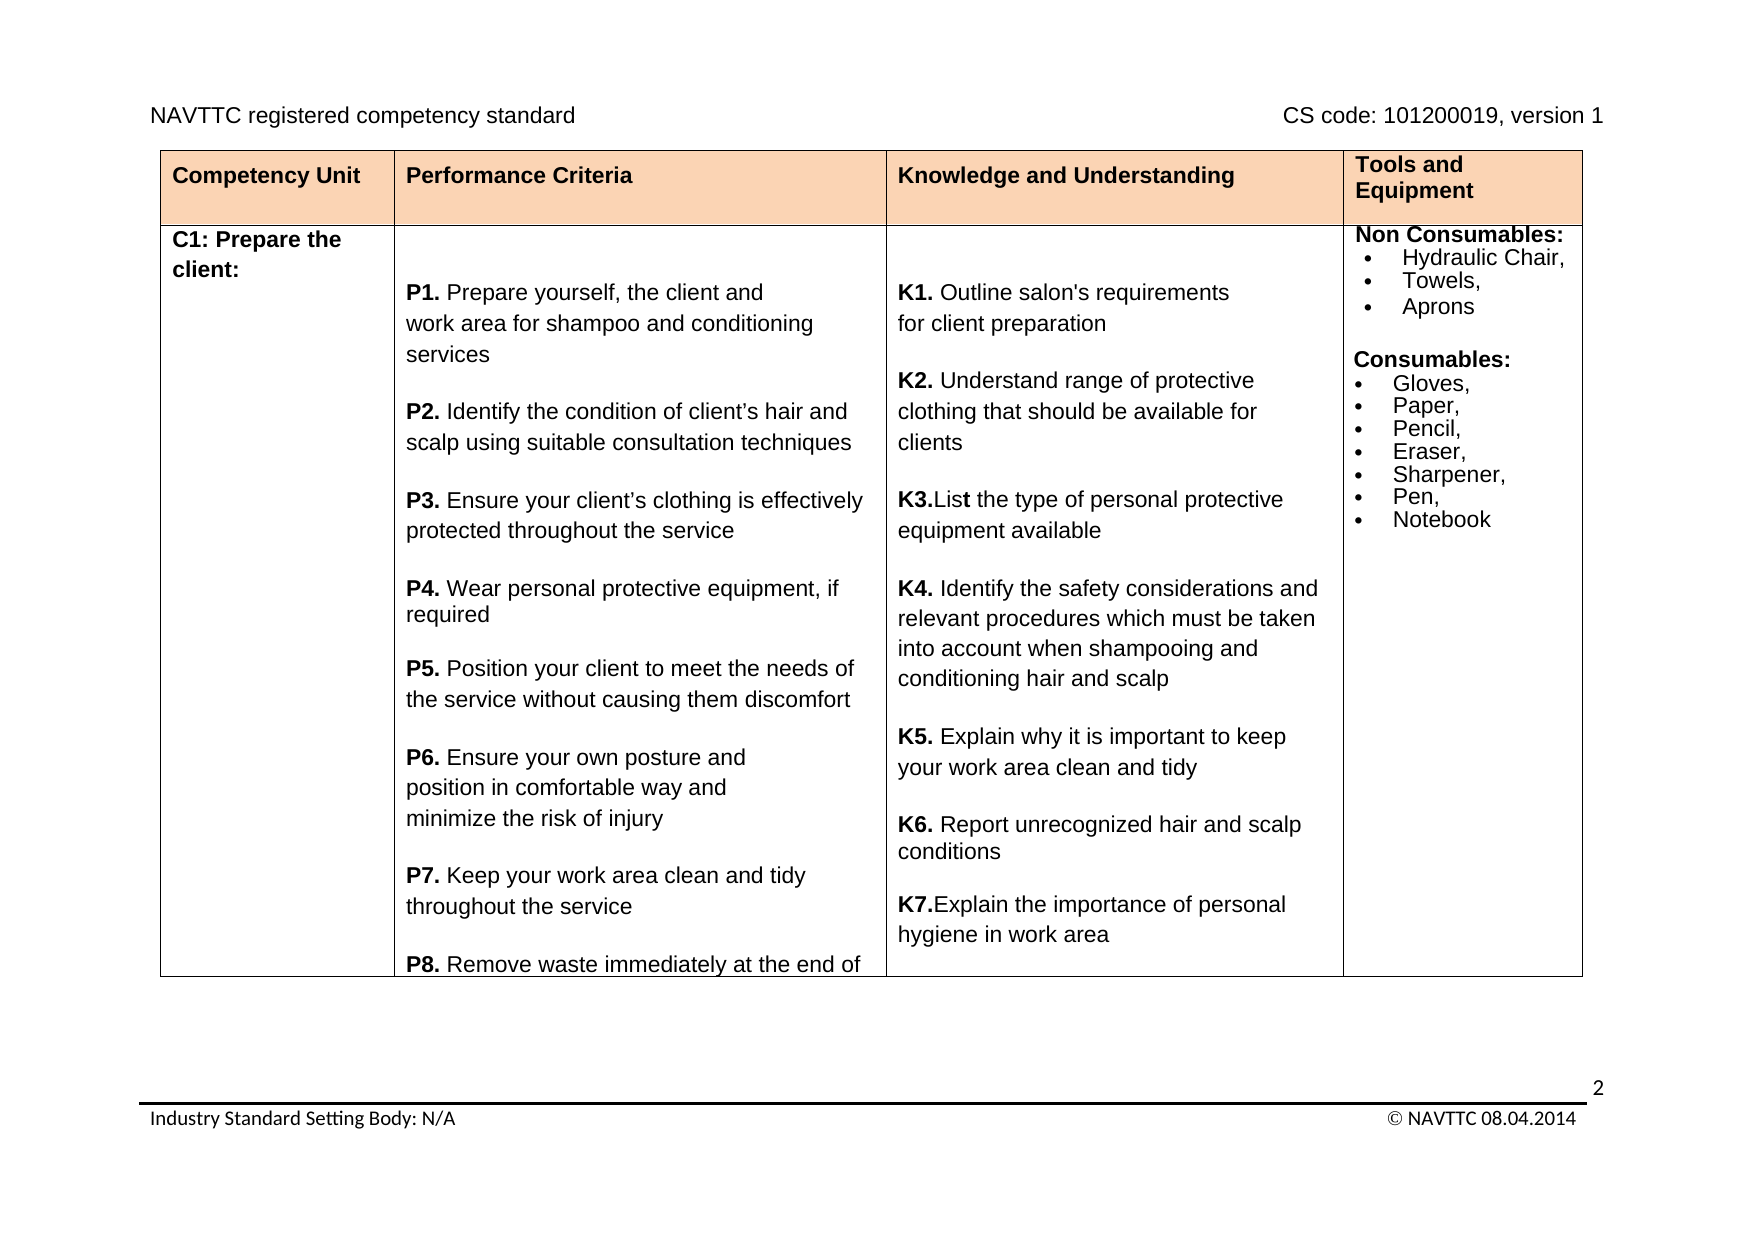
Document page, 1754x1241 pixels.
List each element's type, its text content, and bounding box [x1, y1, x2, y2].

table_header Performance Criteria [395, 151, 886, 224]
table_cell C1: Prepare the client: [161, 226, 394, 976]
table_cell Non Consumables: Hydraulic Chair, Towels, Aprons Consumables: Gloves, Paper, Pencil, Eraser, Sharpener, Pen, Notebook [1344, 226, 1582, 976]
table_cell P1. Prepare yourself, the client and work area for shampoo and conditioning services P2. Identify the condition of client’s hair and scalp using suitable consultation techniques P3. Ensure your client’s clothing is effectively protected throughout the service P4. Wear personal protective equipment, if required P5. Position your client to meet the needs of the service without causing them discomfort P6. Ensure your own posture and position in comfortable way and minimize the risk of injury P7. Keep your work area clean and tidy throughout the service P8. Remove waste immediately at the end of the service P9. Use those working methods that minimize the wastage of products, the risk of cross-infection, effective use of your working time and ensure the use of clean resources P10. Use equipment that is safe and fit for purpose [395, 226, 886, 976]
table_header Knowledge and Understanding [887, 151, 1343, 224]
table_cell K1. Outline salon's requirements for client preparation K2. Understand range of protective clothing that should be available for clients K3.List the type of personal protective equipment available K4. Identify the safety considerations and relevant procedures which must be taken into account when shampooing and conditioning hair and scalp K5. Explain why it is important to keep your work area clean and tidy K6. Report unrecognized hair and scalp conditions K7.Explain the importance of personal hygiene in work area K8. Describe Why it is important to check electrical equipment used to aid conditioning and treatment processes K9. Discuss different ranges of shampooing and conditioning products and equipment [887, 226, 1343, 976]
table_header Tools and Equipment [1344, 151, 1582, 224]
table_header Competency Unit [161, 151, 394, 224]
